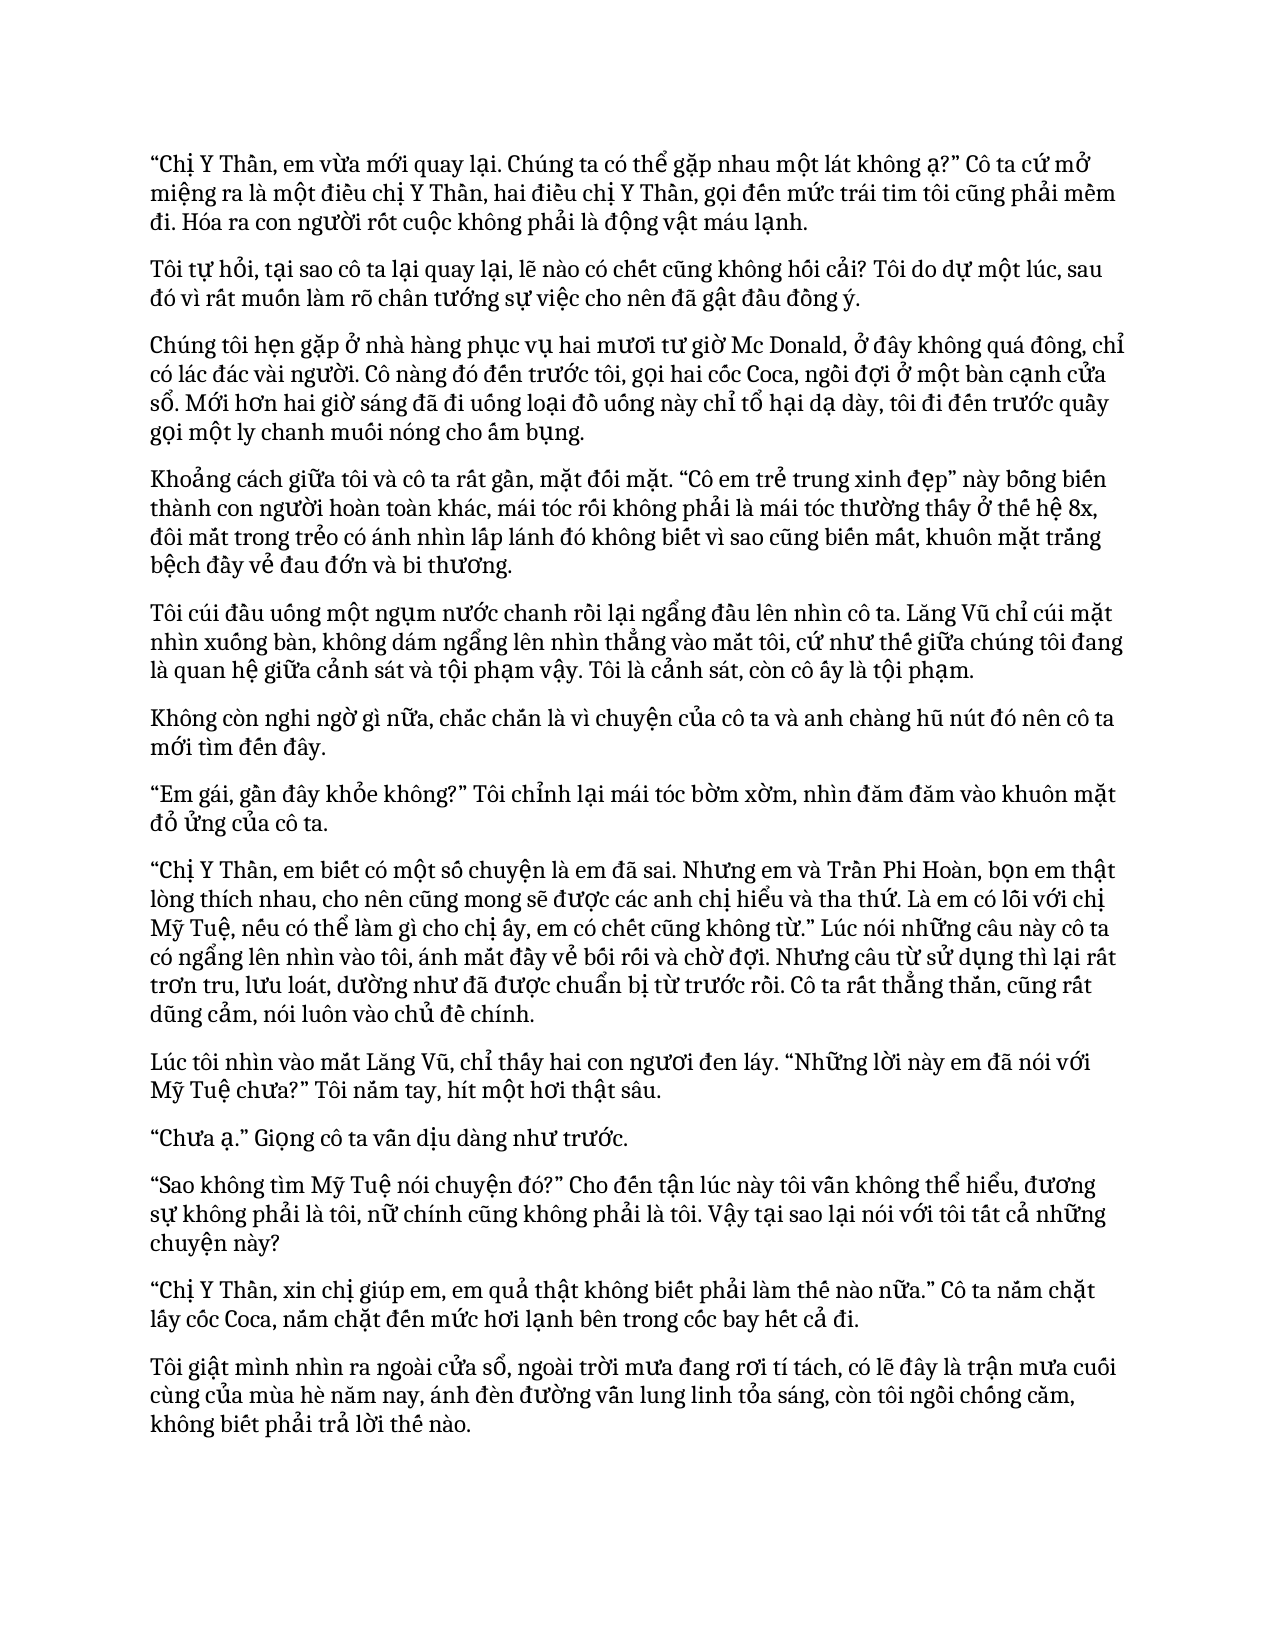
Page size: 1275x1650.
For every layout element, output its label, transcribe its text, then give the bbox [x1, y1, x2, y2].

text “Chị Y Thần, em biết có một số chuyện là em đã sai. Nhưng em và Trần Phi Hoàn, bọn em thật lòng thích nhau, cho nên cũng mong sẽ được các anh chị hiểu và tha thứ. Là em có lỗi với chị Mỹ Tuệ, nếu có thể làm gì cho chị ấy, em có chết cũng không từ.” Lúc nói những câu này cô ta có ngẩng lên nhìn vào tôi, ánh mắt đầy vẻ bối rối và chờ đợi. Nhưng câu từ sử dụng thì lại rất trơn tru, lưu loát, dường như đã được chuẩn bị từ trước rồi. Cô ta rất thẳng thắn, cũng rất dũng cảm, nói luôn vào chủ đề chính. [150, 856, 1125, 1029]
text Tôi tự hỏi, tại sao cô ta lại quay lại, lẽ nào có chết cũng không hối cải? Tôi do dự một lúc, sau đó vì rất muốn làm rõ chân tướng sự việc cho nên đã gật đầu đồng ý. [150, 255, 1125, 312]
text “Sao không tìm Mỹ Tuệ nói chuyện đó?” Cho đến tận lúc này tôi vẫn không thể hiểu, đương sự không phải là tôi, nữ chính cũng không phải là tôi. Vậy tại sao lại nói với tôi tất cả những chuyện này? [150, 1171, 1125, 1257]
text Chúng tôi hẹn gặp ở nhà hàng phục vụ hai mươi tư giờ Mc Donald, ở đây không quá đông, chỉ có lác đác vài người. Cô nàng đó đến trước tôi, gọi hai cốc Coca, ngồi đợi ở một bàn cạnh cửa sổ. Mới hơn hai giờ sáng đã đi uống loại đồ uống này chỉ tổ hại dạ dày, tôi đi đến trước quầy gọi một ly chanh muối nóng cho ấm bụng. [150, 331, 1125, 446]
text Không còn nghi ngờ gì nữa, chắc chắn là vì chuyện của cô ta và anh chàng hũ nút đó nên cô ta mới tìm đến đây. [150, 704, 1125, 761]
text “Chị Y Thần, em vừa mới quay lại. Chúng ta có thể gặp nhau một lát không ạ?” Cô ta cứ mở miệng ra là một điều chị Y Thần, hai điều chị Y Thần, gọi đến mức trái tim tôi cũng phải mềm đi. Hóa ra con người rốt cuộc không phải là động vật máu lạnh. [150, 150, 1125, 236]
text Lúc tôi nhìn vào mắt Lăng Vũ, chỉ thấy hai con ngươi đen láy. “Những lời này em đã nói với Mỹ Tuệ chưa?” Tôi nắm tay, hít một hơi thật sâu. [150, 1047, 1125, 1105]
text “Em gái, gần đây khỏe không?” Tôi chỉnh lại mái tóc bờm xờm, nhìn đăm đăm vào khuôn mặt đỏ ửng của cô ta. [150, 780, 1125, 837]
text “Chưa ạ.” Giọng cô ta vẫn dịu dàng như trước. [150, 1124, 1125, 1152]
text Tôi giật mình nhìn ra ngoài cửa sổ, ngoài trời mưa đang rơi tí tách, có lẽ đây là trận mưa cuối cùng của mùa hè năm nay, ánh đèn đường vẫn lung linh tỏa sáng, còn tôi ngồi chống cằm, không biết phải trả lời thế nào. [150, 1352, 1125, 1439]
text “Chị Y Thần, xin chị giúp em, em quả thật không biết phải làm thế nào nữa.” Cô ta nắm chặt lấy cốc Coca, nắm chặt đến mức hơi lạnh bên trong cốc bay hết cả đi. [150, 1276, 1125, 1334]
text Khoảng cách giữa tôi và cô ta rất gần, mặt đối mặt. “Cô em trẻ trung xinh đẹp” này bỗng biến thành con người hoàn toàn khác, mái tóc rối không phải là mái tóc thường thấy ở thế hệ 8x, đôi mắt trong trẻo có ánh nhìn lấp lánh đó không biết vì sao cũng biến mất, khuôn mặt trắng bệch đầy vẻ đau đớn và bi thương. [150, 465, 1125, 580]
text Tôi cúi đầu uống một ngụm nước chanh rồi lại ngẩng đầu lên nhìn cô ta. Lăng Vũ chỉ cúi mặt nhìn xuống bàn, không dám ngẩng lên nhìn thẳng vào mắt tôi, cứ như thế giữa chúng tôi đang là quan hệ giữa cảnh sát và tội phạm vậy. Tôi là cảnh sát, còn cô ấy là tội phạm. [150, 599, 1125, 685]
